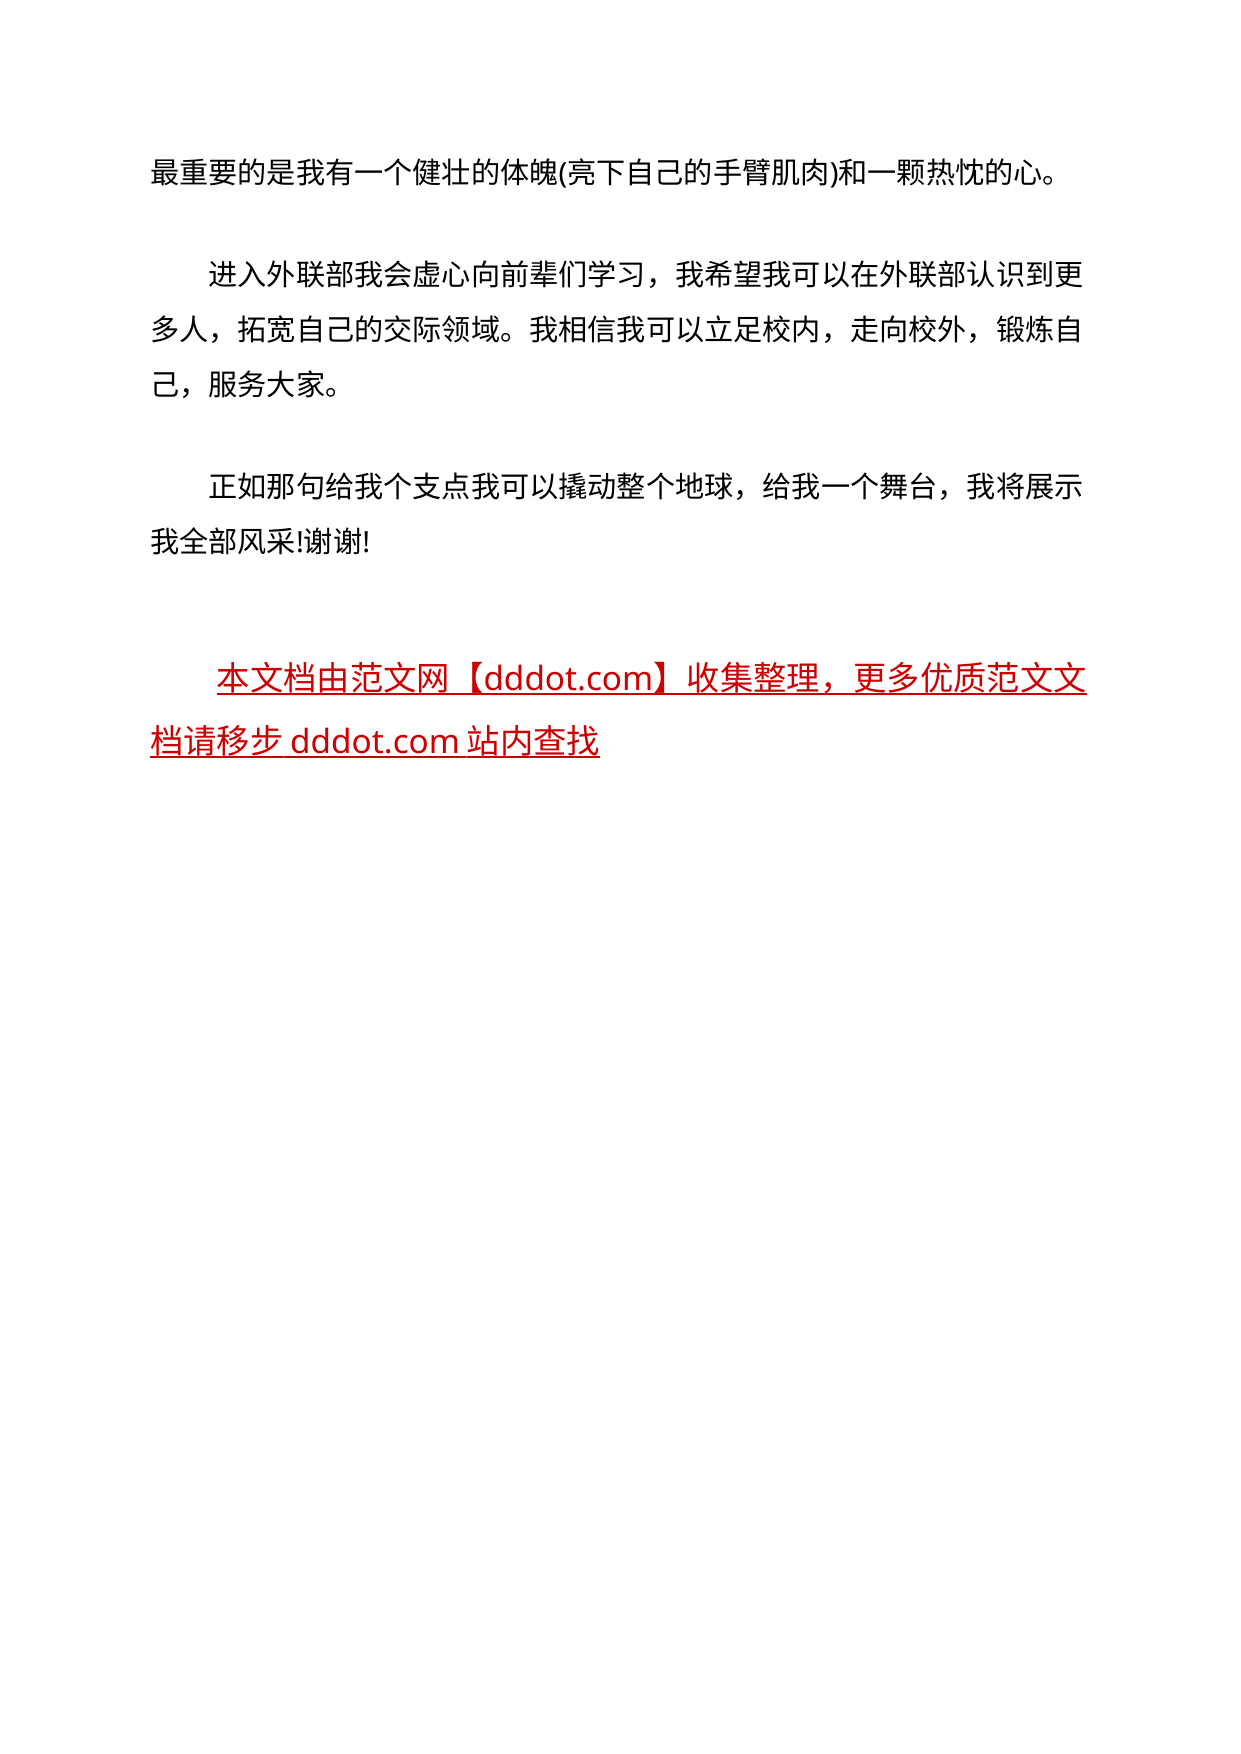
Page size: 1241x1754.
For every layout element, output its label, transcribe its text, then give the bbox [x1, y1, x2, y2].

text 进入外联部我会虚心向前辈们学习，我希望我可以在外联部认识到更多人，拓宽自己的交际领域。我相信我可以立足校内，走向校外，锻炼自己，服务大家。 [150, 252, 1090, 404]
text 本文档由范文网【dddot.com】收集整理，更多优质范文文档请移步dddot.com站内查找 [150, 652, 1090, 763]
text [150, 150, 1090, 192]
text 正如那句给我个支点我可以撬动整个地球，给我一个舞台，我将展示我全部风采!谢谢! [150, 463, 1090, 561]
